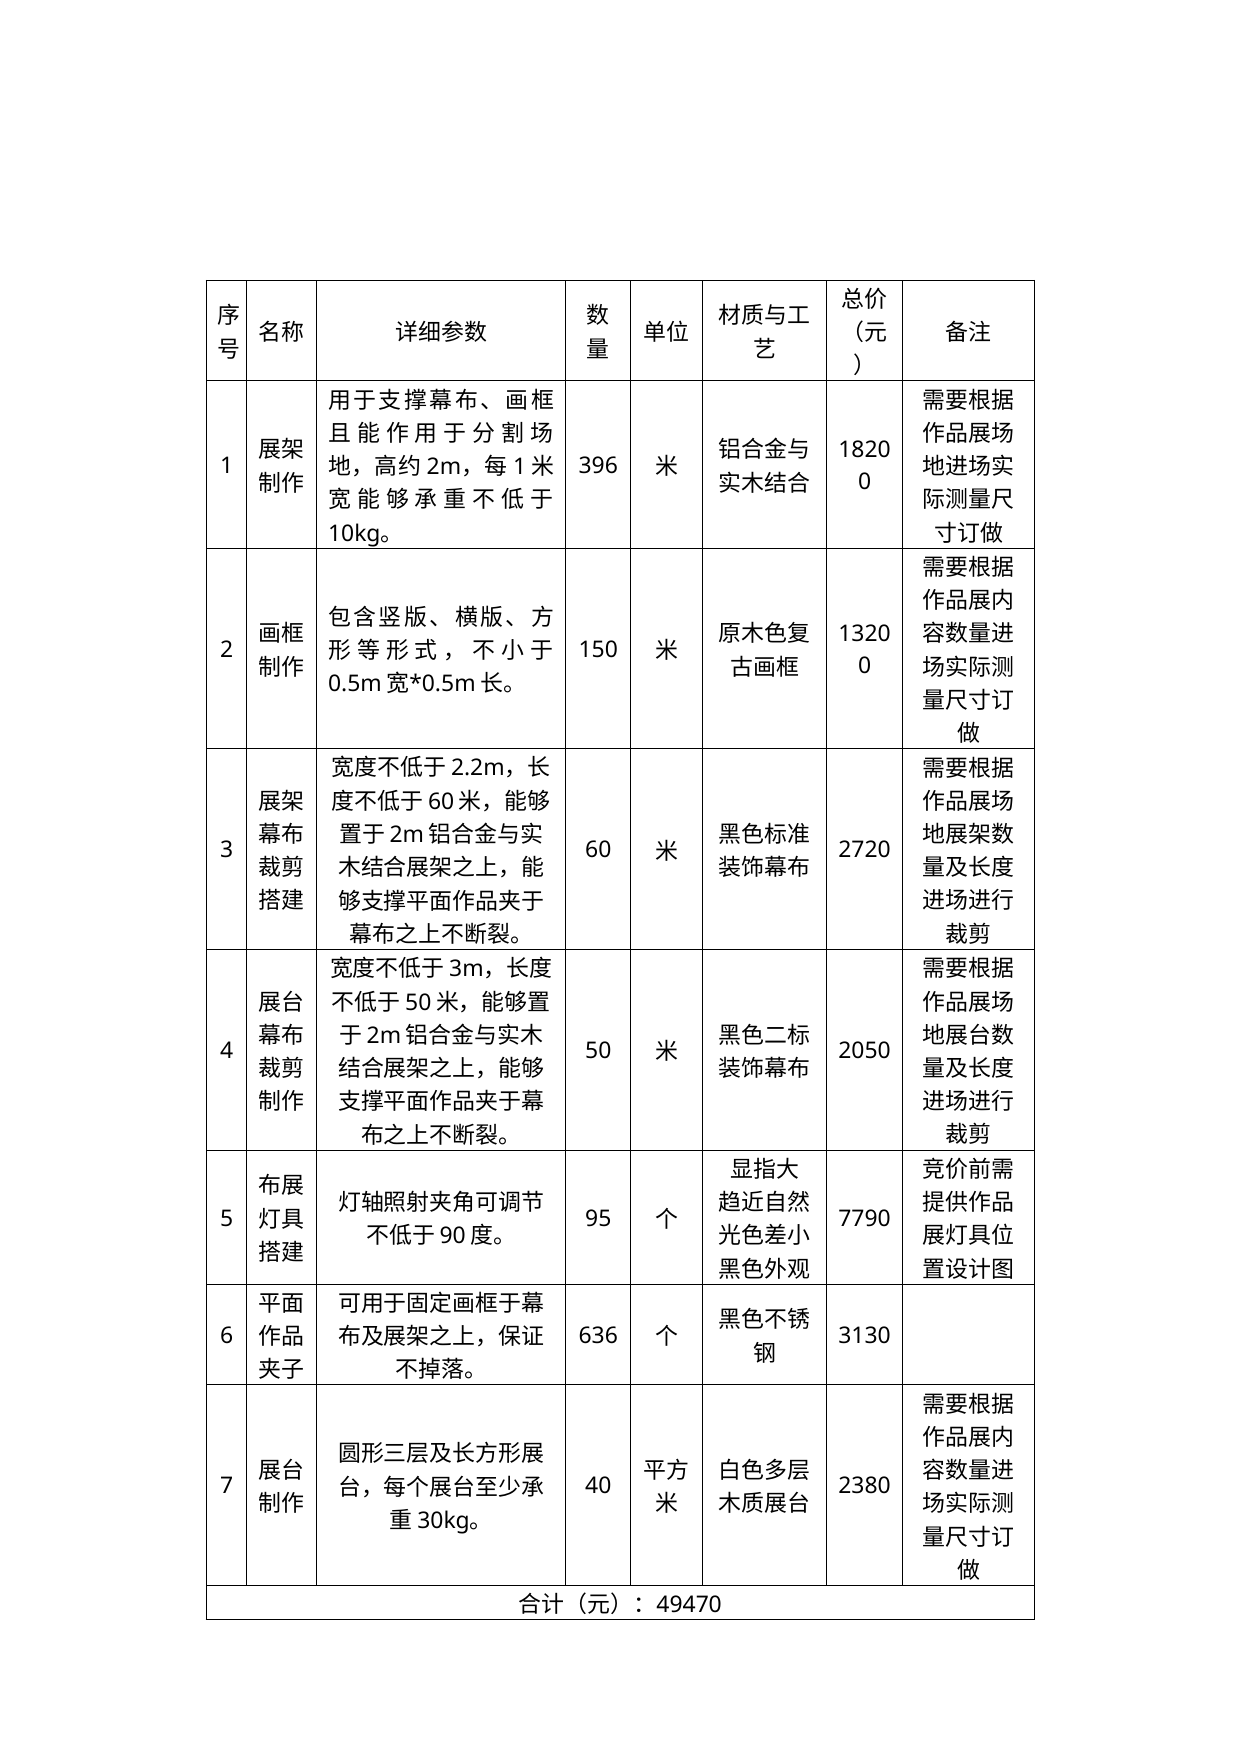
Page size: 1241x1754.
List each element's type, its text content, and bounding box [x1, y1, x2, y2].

table_cell 展架幕布裁剪搭建 [247, 749, 316, 949]
table_cell 平面作品夹子 [247, 1285, 316, 1384]
table_cell [903, 1285, 1034, 1384]
table_cell 需要根据作品展内容数量进场实际测量尺寸订做 [903, 1385, 1034, 1585]
table_cell 1 [207, 381, 246, 548]
table_cell 2050 [827, 950, 902, 1150]
table_cell 米 [631, 549, 702, 748]
table_cell 原木色复古画框 [703, 549, 826, 748]
table_cell 灯轴照射夹角可调节不低于90度。 [317, 1151, 565, 1284]
table_cell 6 [207, 1285, 246, 1384]
table_cell 画框制作 [247, 549, 316, 748]
table_cell 18200 [827, 381, 902, 548]
table_cell 米 [631, 749, 702, 949]
table_cell 5 [207, 1151, 246, 1284]
table_cell 包含竖版、横版、方形等形式，不小于0.5m宽*0.5m长。 [317, 549, 565, 748]
table_cell 黑色二标装饰幕布 [703, 950, 826, 1150]
table_cell 可用于固定画框于幕布及展架之上，保证不掉落。 [317, 1285, 565, 1384]
table_cell 黑色标准装饰幕布 [703, 749, 826, 949]
table_cell 展台幕布裁剪制作 [247, 950, 316, 1150]
table_cell 平方米 [631, 1385, 702, 1585]
table_cell 3130 [827, 1285, 902, 1384]
table_cell 需要根据作品展场地进场实际测量尺寸订做 [903, 381, 1034, 548]
table_header 序号 [207, 281, 246, 380]
table_cell 宽度不低于3m，长度不低于50米，能够置于2m铝合金与实木结合展架之上，能够支撑平面作品夹于幕布之上不断裂。 [317, 950, 565, 1150]
table_cell 显指大 趋近自然光色差小 黑色外观 [703, 1151, 826, 1284]
table_cell 需要根据作品展场地展架数量及长度进场进行裁剪 [903, 749, 1034, 949]
table_header 材质与工艺 [703, 281, 826, 380]
table_header 名称 [247, 281, 316, 380]
table_cell 白色多层木质展台 [703, 1385, 826, 1585]
table_cell 4 [207, 950, 246, 1150]
table_cell 2380 [827, 1385, 902, 1585]
table_cell 展架制作 [247, 381, 316, 548]
table_cell 3 [207, 749, 246, 949]
table_cell 13200 [827, 549, 902, 748]
table_header 总价（元） [827, 281, 902, 380]
table_cell 40 [566, 1385, 630, 1585]
table_cell 50 [566, 950, 630, 1150]
table_cell 米 [631, 950, 702, 1150]
table_cell 需要根据作品展内容数量进场实际测量尺寸订做 [903, 549, 1034, 748]
table_cell 用于支撑幕布、画框且能作用于分割场地，高约2m，每1米宽能够承重不低于10kg。 [317, 381, 565, 548]
table_cell 黑色不锈钢 [703, 1285, 826, 1384]
table_header 数量 [566, 281, 630, 380]
table_cell 展台制作 [247, 1385, 316, 1585]
table_cell 竞价前需提供作品展灯具位置设计图 [903, 1151, 1034, 1284]
table_cell 150 [566, 549, 630, 748]
table_cell 7790 [827, 1151, 902, 1284]
table_cell 个 [631, 1151, 702, 1284]
table_cell 7 [207, 1385, 246, 1585]
table_header 单位 [631, 281, 702, 380]
table_cell 2 [207, 549, 246, 748]
table_cell 个 [631, 1285, 702, 1384]
table_cell 铝合金与实木结合 [703, 381, 826, 548]
table_header 详细参数 [317, 281, 565, 380]
table_cell 95 [566, 1151, 630, 1284]
table_cell 圆形三层及长方形展台，每个展台至少承重30kg。 [317, 1385, 565, 1585]
table_cell 396 [566, 381, 630, 548]
table_cell 布展灯具搭建 [247, 1151, 316, 1284]
table_cell 宽度不低于2.2m，长度不低于60米，能够置于2m铝合金与实木结合展架之上，能够支撑平面作品夹于幕布之上不断裂。 [317, 749, 565, 949]
table_header 备注 [903, 281, 1034, 380]
table_cell 636 [566, 1285, 630, 1384]
table_cell 需要根据作品展场地展台数量及长度进场进行裁剪 [903, 950, 1034, 1150]
table_cell 60 [566, 749, 630, 949]
table_cell 米 [631, 381, 702, 548]
table_cell 合计（元）：49470 [207, 1586, 1034, 1619]
table_cell 2720 [827, 749, 902, 949]
